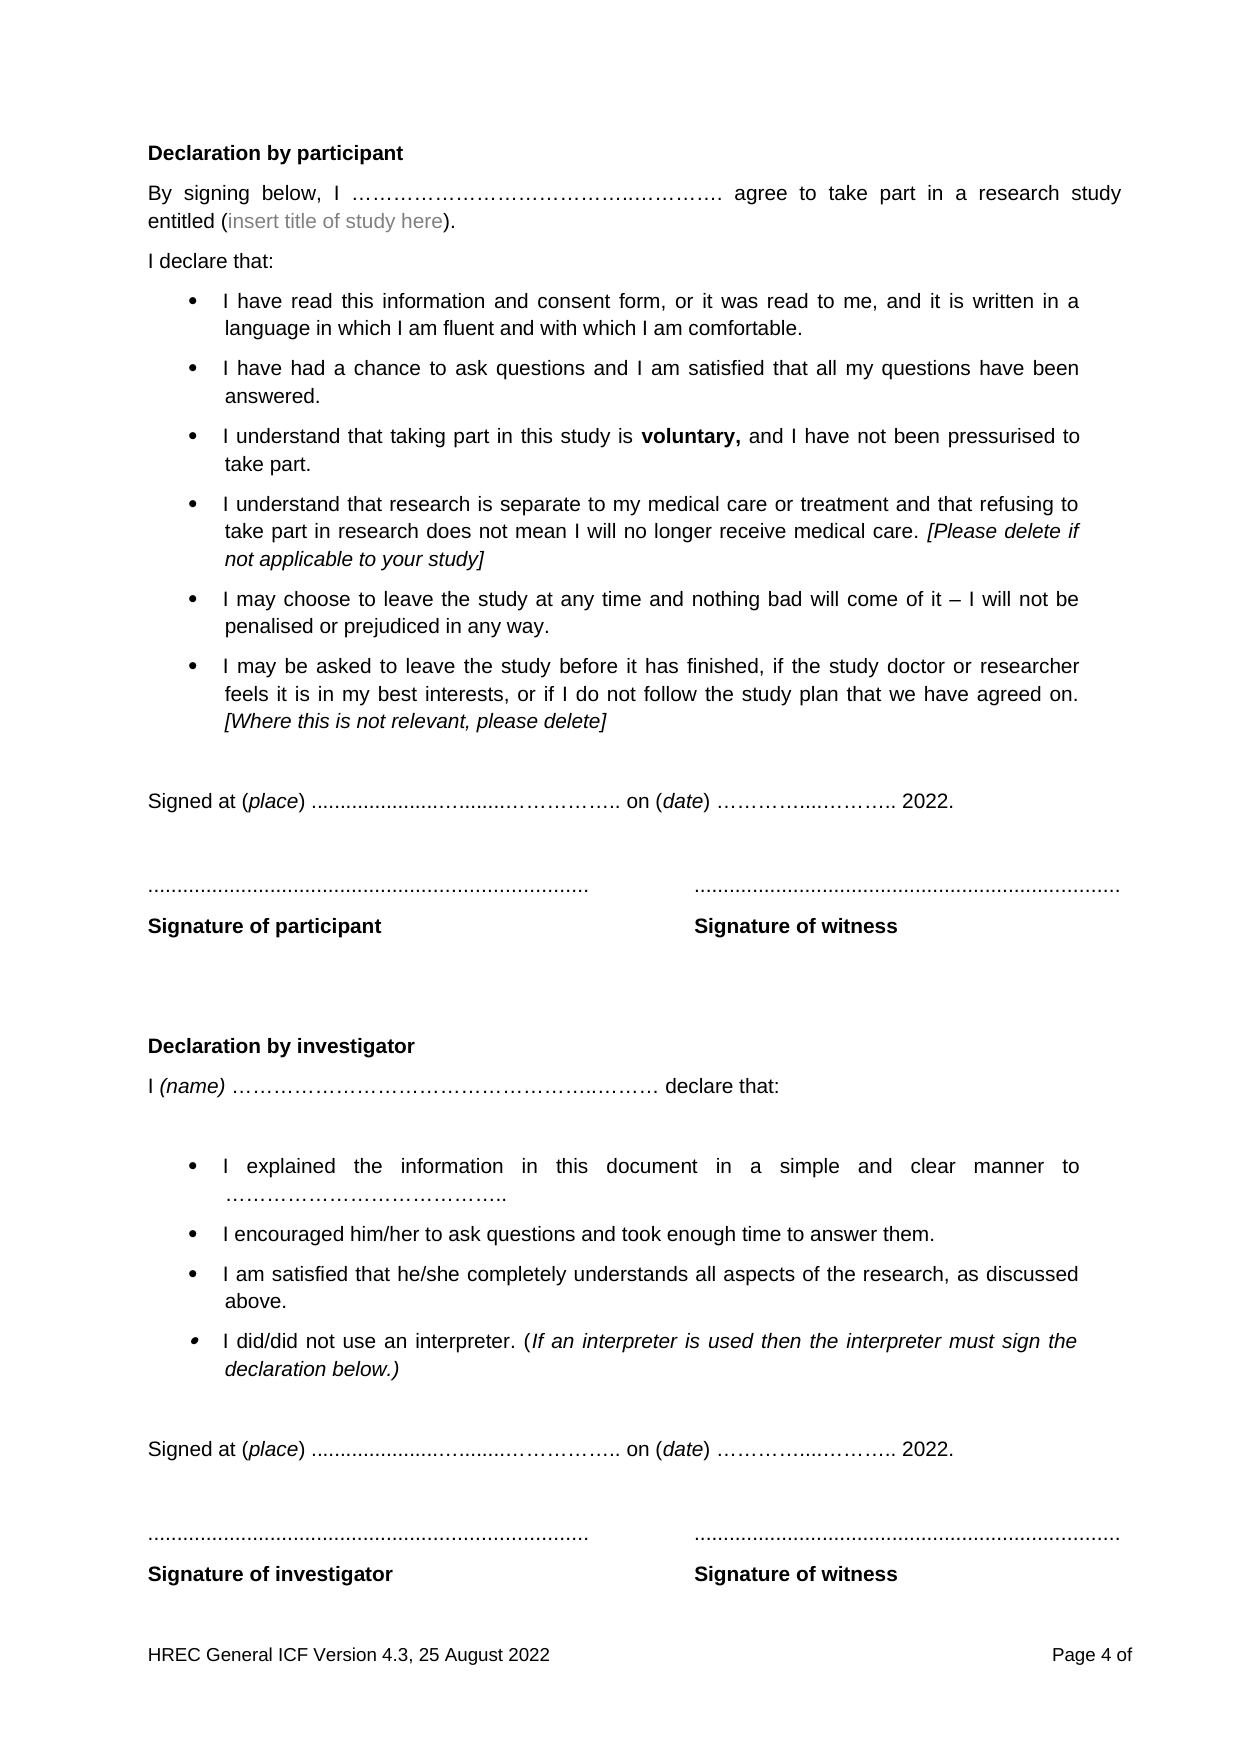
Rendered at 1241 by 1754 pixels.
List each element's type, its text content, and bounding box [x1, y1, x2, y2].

list I have read this information and consent form, or it was read to me, and it is written in a language in which I am fluent and with which I am comfortable. [189, 289, 1081, 340]
text Signature of investigator Signature of witness [148, 1562, 1122, 1586]
list I explained the information in this document in a simple and clear manner to ………………………………….. [189, 1154, 1081, 1206]
text Signed at (place) ......................…........…………….. on (date) …………....……….. 2022. [148, 1437, 1122, 1461]
list I may be asked to leave the study before it has finished, if the study doctor or researcher feels it is in my best interests, or if I do not follow the study plan that we have agreed on. [Where this is not relevant, please delete] [189, 654, 1081, 733]
text By signing below, I …………………………………..…………. agree to take part in a research study entitled (insert title of study here). [148, 181, 1122, 233]
subtitle Declaration by participant [148, 141, 1122, 165]
text Signature of participant Signature of witness [148, 914, 1122, 938]
text I (name) ……………………………………………..……… declare that: [148, 1074, 1122, 1098]
text I declare that: [148, 249, 1122, 273]
list I am satisfied that he/she completely understands all aspects of the research, as discussed above. [189, 1262, 1081, 1313]
subtitle Declaration by investigator [148, 1034, 1122, 1058]
list I understand that taking part in this study is voluntary, and I have not been pressurised to take part. [189, 424, 1081, 475]
list I did/did not use an interpreter. (If an interpreter is used then the interpreter must sign the declaration below.) [189, 1329, 1081, 1381]
list I have had a chance to ask questions and I am satisfied that all my questions have been answered. [189, 356, 1081, 408]
list I may choose to leave the study at any time and nothing bad will come of it – I will not be penalised or prejudiced in any way. [189, 587, 1081, 638]
text Signed at (place) ......................…........…………….. on (date) …………....……….. 2022. [148, 789, 1122, 813]
list I understand that research is separate to my medical care or treatment and that refusing to take part in research does not mean I will no longer receive medical care. [Please delete if not applicable to your study] [189, 491, 1081, 571]
list I encouraged him/her to ask questions and took enough time to answer them. [189, 1222, 1081, 1246]
